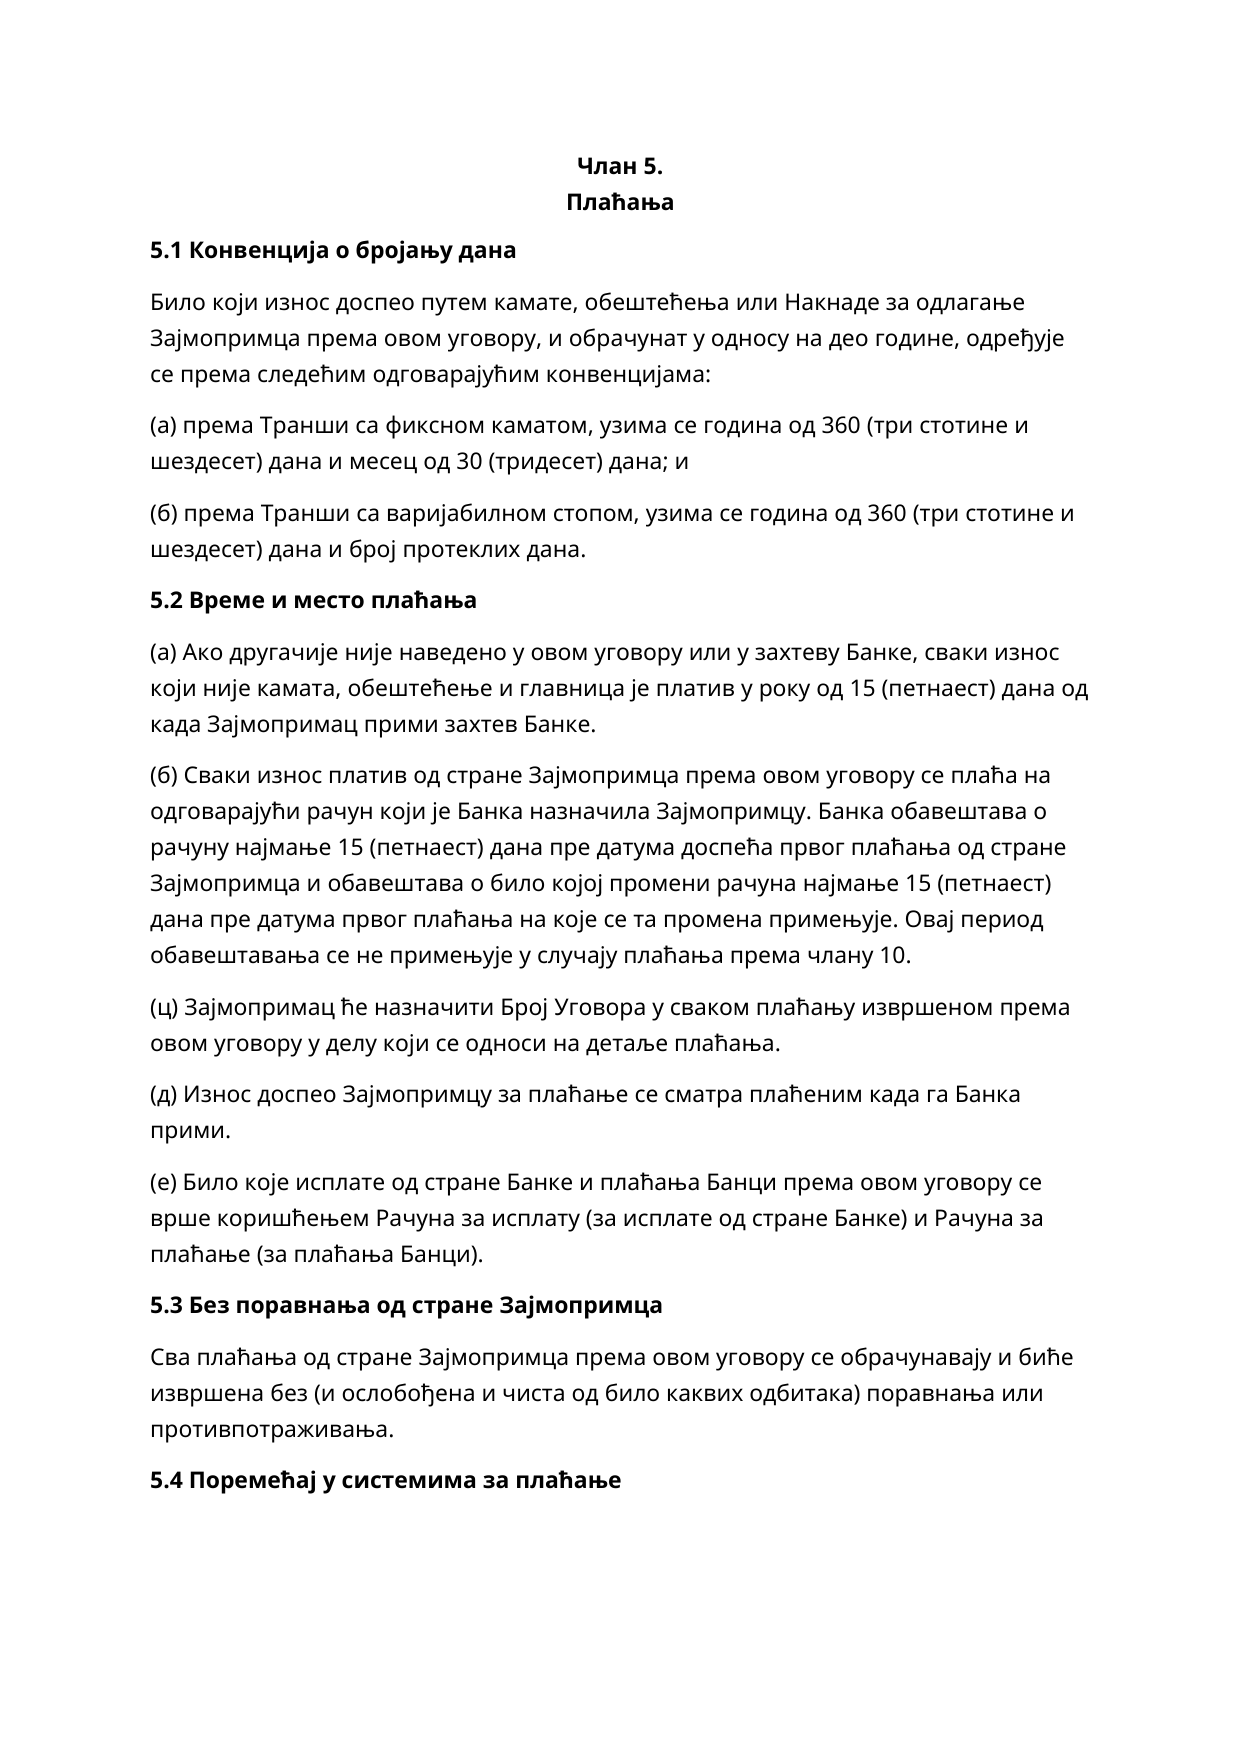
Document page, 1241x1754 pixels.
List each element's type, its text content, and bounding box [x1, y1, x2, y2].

text (б) према Транши са варијабилном стопом, узима се година од 360 (три стотине и шездесет) дана и број протеклих дана. [150, 497, 1090, 564]
text (а) Ако другачије није наведено у овом уговору или у захтеву Банке, сваки износ који није камата, обештећење и главница је платив у року од 15 (петнаест) дана од када Зајмопримац прими захтев Банке. [150, 636, 1090, 739]
text 5.1 Конвенција о бројању дана [150, 234, 1090, 266]
text Члан 5. Плаћањa [150, 150, 1090, 217]
text (б) Сваки износ платив од стране Зајмопримца према овом уговору се плаћа на одговарајући рачун који је Банка назначила Зајмопримцу. Банка обавештава о рачуну најмање 15 (петнаест) дана пре датума доспећа првог плаћања од стране Зајмопримца и обавештава о било којој промени рачуна најмање 15 (петнаест) дана пре датума првог плаћања на које се та промена примењује. Овај период обавештавања се не примењује у случају плаћања према члану 10. [150, 759, 1090, 970]
text (ц) Зајмопримац ће назначити Број Уговора у сваком плаћању извршеном према овом уговору у делу који се односи на детаље плаћања. [150, 991, 1090, 1058]
text (е) Било које исплате од стране Банке и плаћања Банци према овом уговору се врше коришћењем Рачуна за исплату (за исплате од стране Банке) и Рачуна за плаћање (за плаћања Банци). [150, 1166, 1090, 1269]
text (д) Износ доспео Зајмопримцу за плаћање се сматра плаћеним када га Банка прими. [150, 1078, 1090, 1145]
text Било који износ доспео путем камате, обештећења или Накнаде за одлагање Зајмопримца према овом уговору, и обрачунат у односу на део године, одређује се према следећим одговарајућим конвенцијама: [150, 286, 1090, 389]
text (а) према Транши са фиксном каматом, узима се година од 360 (три стотине и шездесет) дана и месец од 30 (тридесет) дана; и [150, 409, 1090, 477]
text Сва плаћања од стране Зајмопримца према овом уговору се обрачунавају и биће извршена без (и ослобођена и чиста од било каквих одбитака) поравнања или противпотраживања. [150, 1341, 1090, 1444]
text 5.3 Без поравнања од стране Зајмопримца [150, 1289, 1090, 1320]
text 5.2 Време и место плаћања [150, 584, 1090, 616]
text 5.4 Поремећај у системима за плаћање [150, 1464, 1090, 1495]
